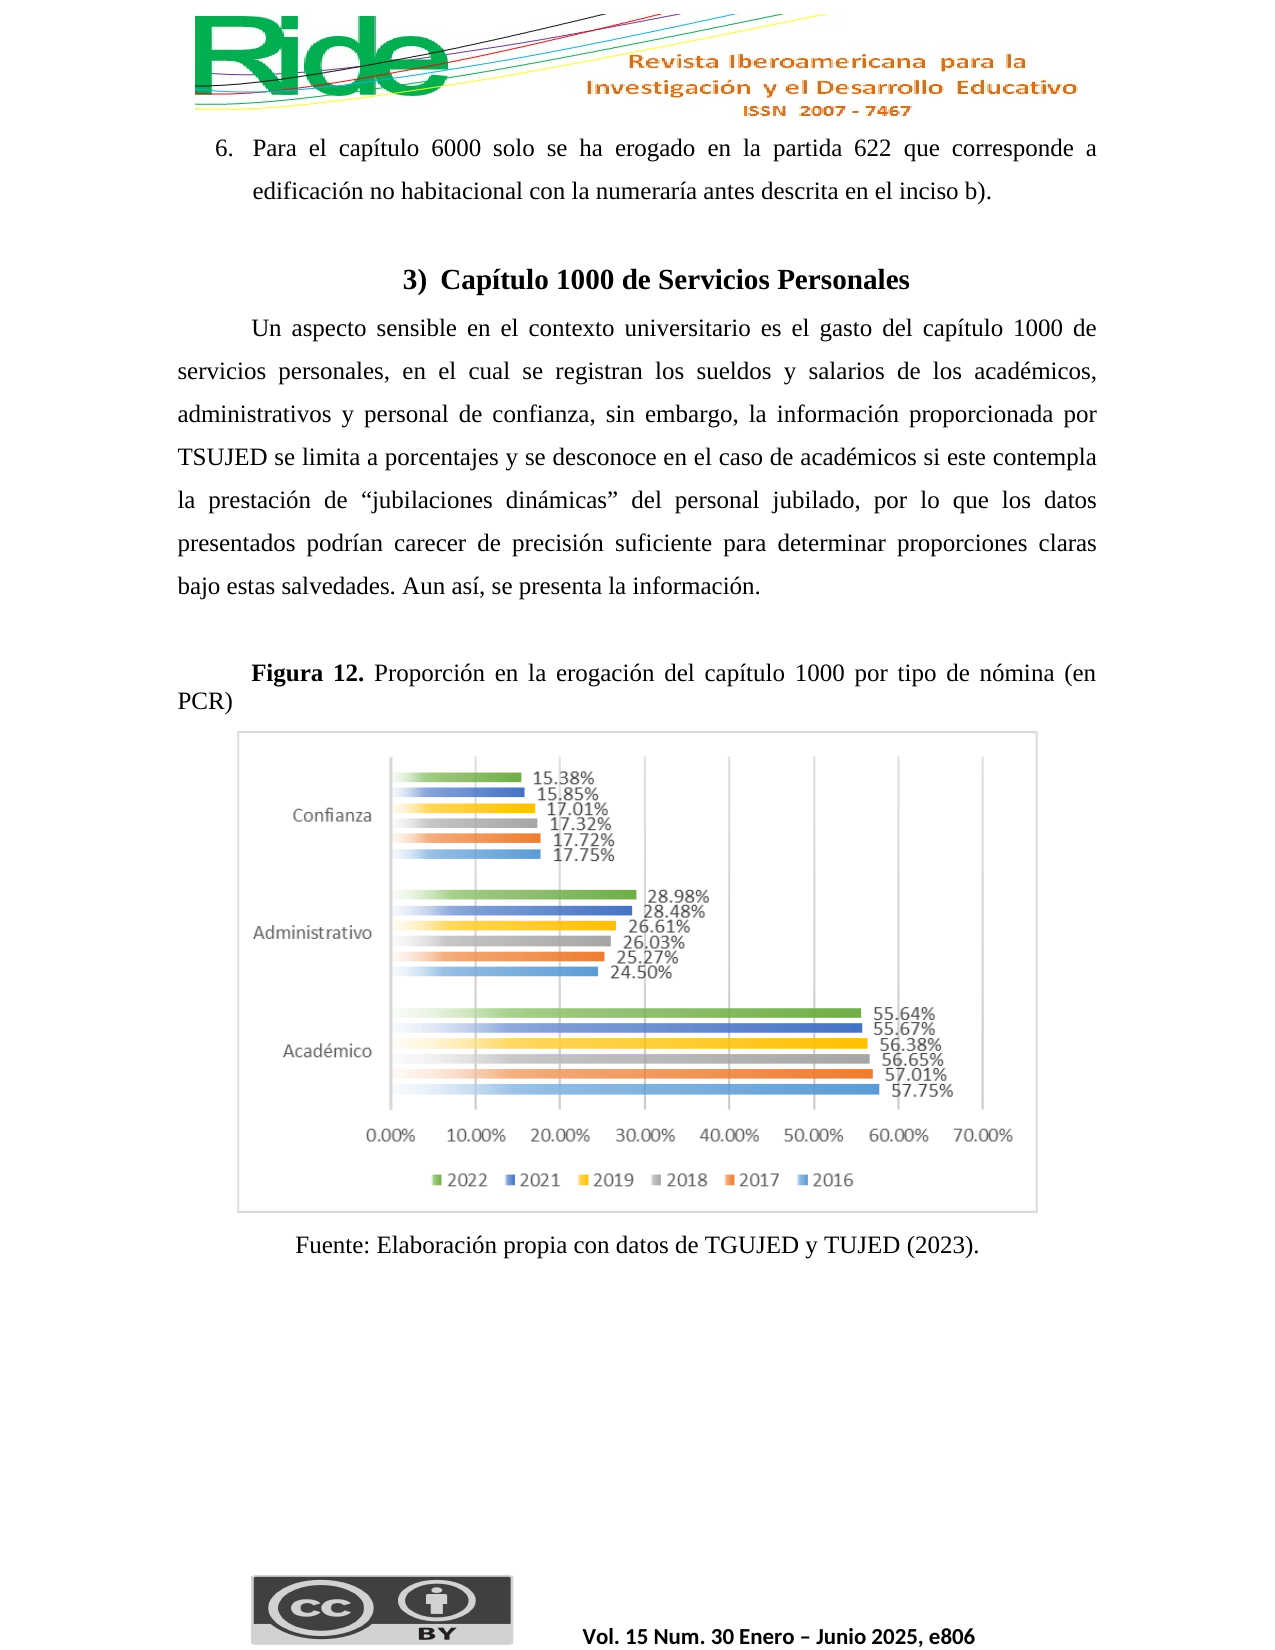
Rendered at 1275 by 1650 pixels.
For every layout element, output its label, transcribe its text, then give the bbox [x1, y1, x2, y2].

list Para el capítulo 6000 solo se ha erogado en la partida 622 que corresponde a edificación no habitacional con la numeraría antes descrita en el inciso b). [215, 133, 1098, 205]
picture [194, 14, 1081, 119]
subtitle Capítulo 1000 de Servicios Personales [215, 262, 1098, 296]
text Fuente: Elaboración propia con datos de TGUJED y TUJED (2023). [177, 1230, 1098, 1258]
text Figura 12. Proporción en la erogación del capítulo 1000 por tipo de nómina (en PCR) [177, 658, 1098, 715]
picture [251, 1575, 514, 1645]
text Un aspecto sensible en el contexto universitario es el gasto del capítulo 1000 de servicios personales, en el cual se registran los sueldos y salarios de los académicos, administrativos y personal de confianza, sin embargo, la información proporcionada por TSUJED se limita a porcentajes y se desconoce en el caso de académicos si este contempla la prestación de “jubilaciones dinámicas” del personal jubilado, por lo que los datos presentados podrían carecer de precisión suficiente para determinar proporciones claras bajo estas salvedades. Aun así, se presenta la información. [177, 313, 1098, 600]
picture [237, 731, 1038, 1213]
